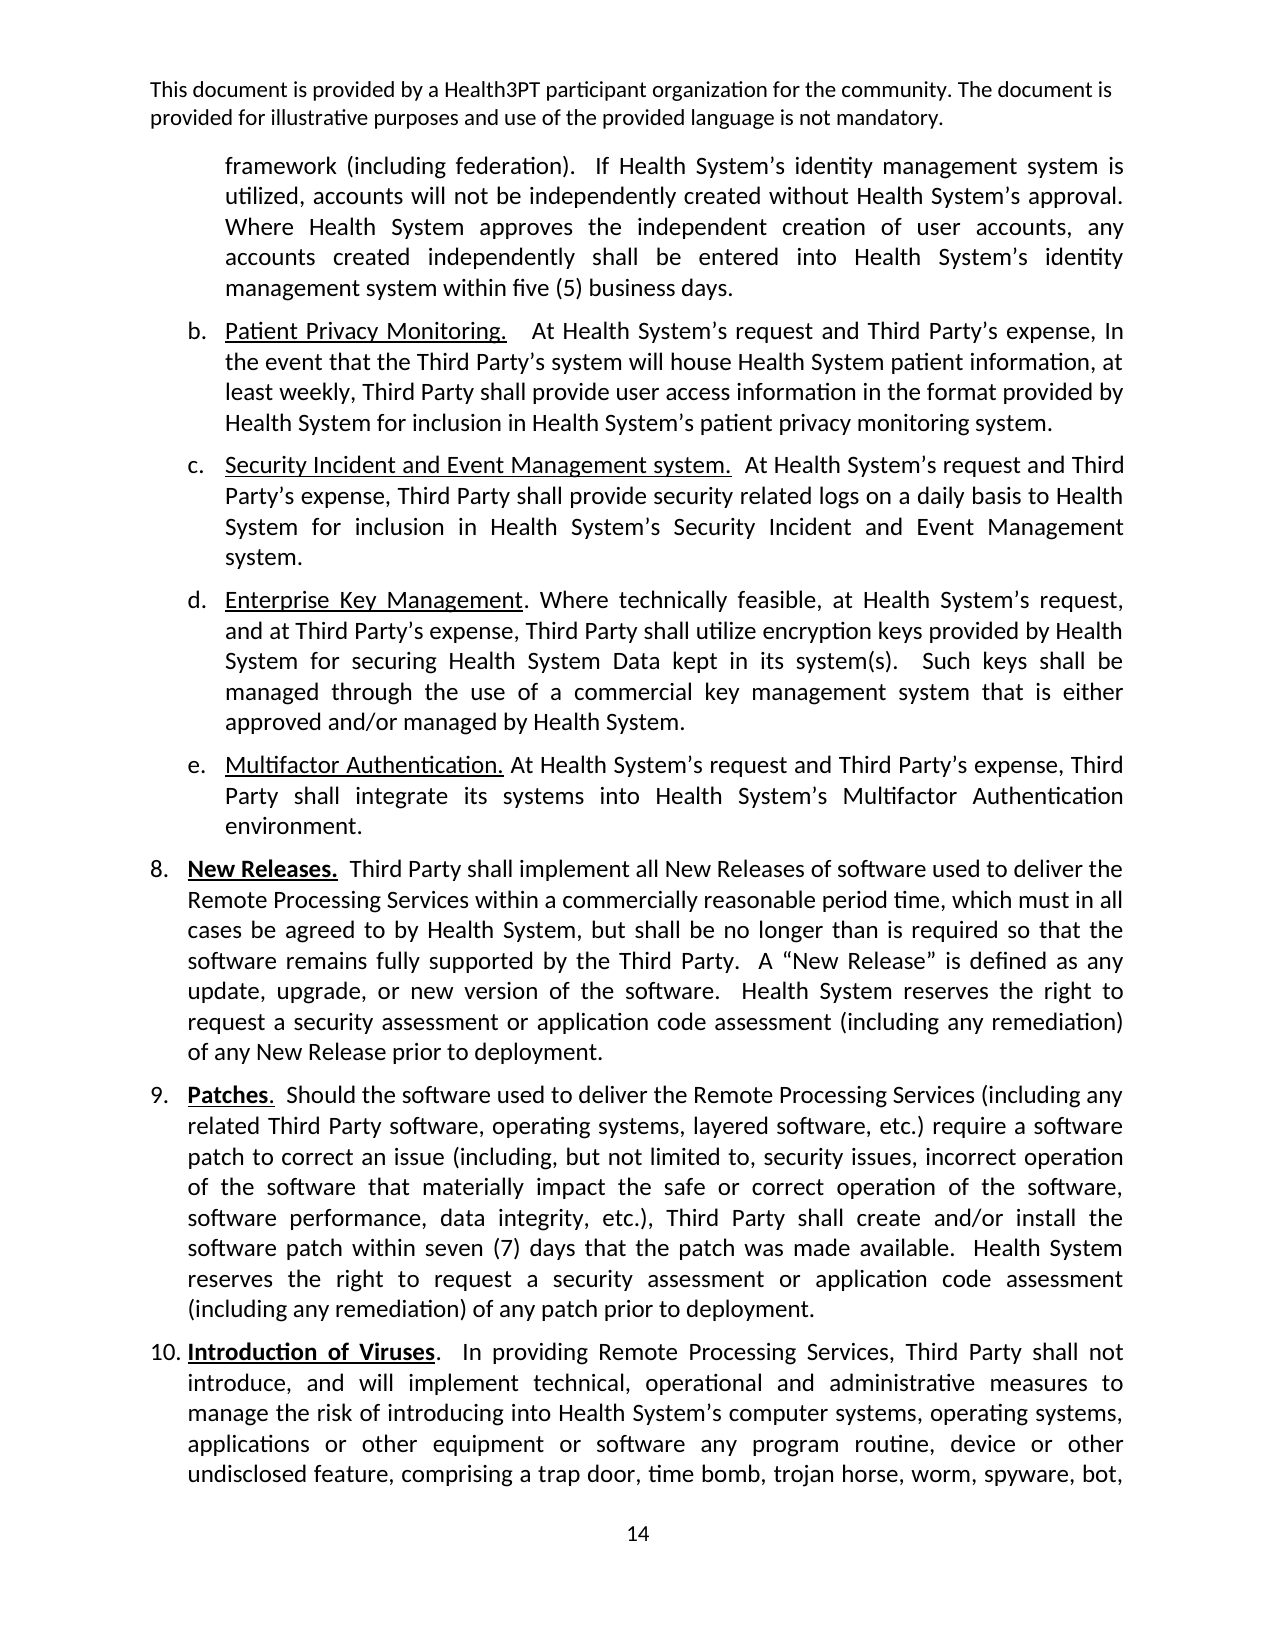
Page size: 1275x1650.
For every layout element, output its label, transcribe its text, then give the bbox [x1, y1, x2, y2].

list Enterprise Key Management. Where technically feasible, at Health System’s request, and at Third Party’s expense, Third Party shall utilize encryption keys provided by Health System for securing Health System Data kept in its system(s). Such keys shall be managed through the use of a commercial key management system that is either approved and/or managed by Health System. [187, 584, 1125, 737]
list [150, 1336, 1125, 1489]
list Security Incident and Event Management system. At Health System’s request and Third Party’s expense, Third Party shall provide security related logs on a daily basis to Health System for inclusion in Health System’s Security Incident and Event Management system. [187, 450, 1125, 572]
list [187, 150, 1125, 303]
list Patches. Should the software used to deliver the Remote Processing Services (including any related Third Party software, operating systems, layered software, etc.) require a software patch to correct an issue (including, but not limited to, security issues, incorrect operation of the software that materially impact the safe or correct operation of the software, software performance, data integrity, etc.), Third Party shall create and/or install the software patch within seven (7) days that the patch was made available. Health System reserves the right to request a security assessment or application code assessment (including any remediation) of any patch prior to deployment. [150, 1079, 1125, 1324]
list New Releases. Third Party shall implement all New Releases of software used to deliver the Remote Processing Services within a commercially reasonable period time, which must in all cases be agreed to by Health System, but shall be no longer than is required so that the software remains fully supported by the Third Party. A “New Release” is defined as any update, upgrade, or new version of the software. Health System reserves the right to request a security assessment or application code assessment (including any remediation) of any New Release prior to deployment. [150, 853, 1125, 1067]
list Multifactor Authentication. At Health System’s request and Third Party’s expense, Third Party shall integrate its systems into Health System’s Multifactor Authentication environment. [187, 749, 1125, 841]
list Patient Privacy Monitoring. At Health System’s request and Third Party’s expense, In the event that the Third Party’s system will house Health System patient information, at least weekly, Third Party shall provide user access information in the format provided by Health System for inclusion in Health System’s patient privacy monitoring system. [187, 315, 1125, 437]
